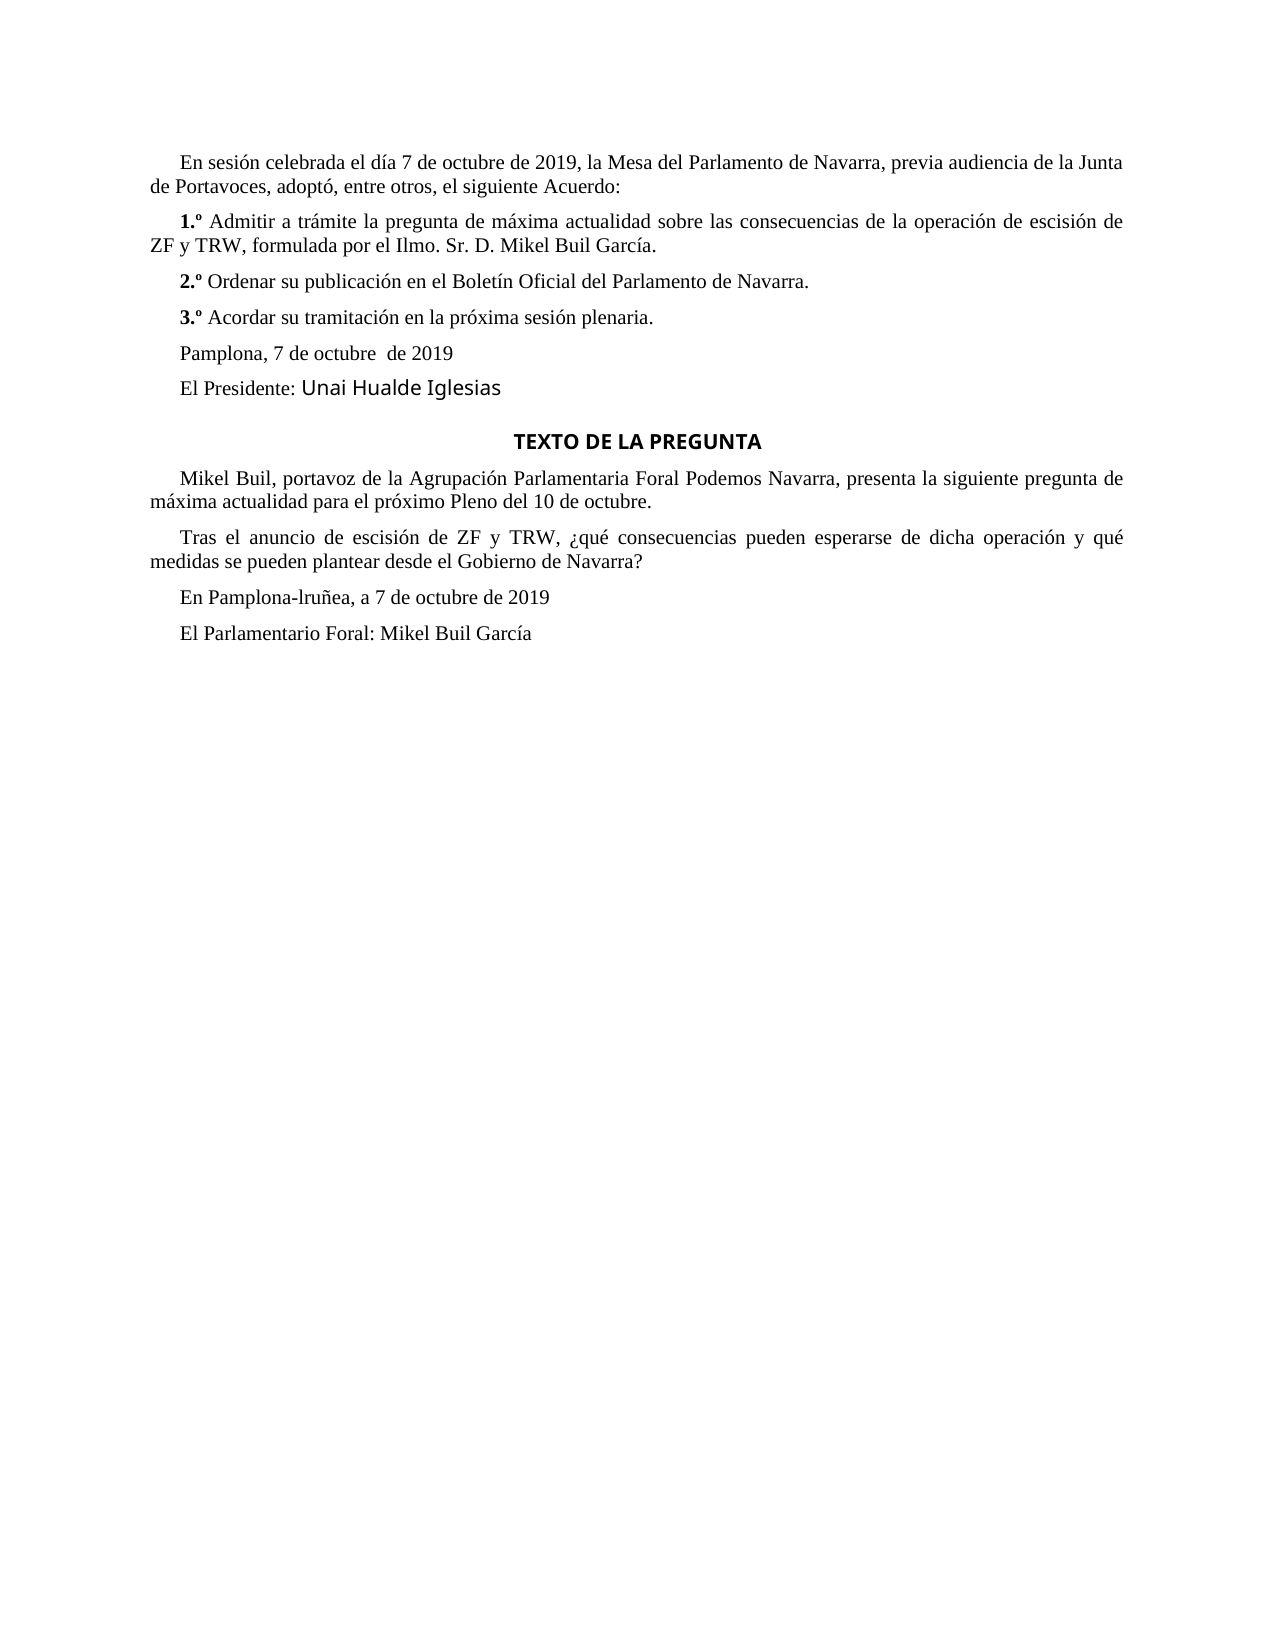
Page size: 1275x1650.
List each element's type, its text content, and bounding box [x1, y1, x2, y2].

text En sesión celebrada el día 7 de octubre de 2019, la Mesa del Parlamento de Navarra, previa audiencia de la Junta de Portavoces, adoptó, entre otros, el siguiente Acuerdo: [150, 150, 1125, 198]
text En Pamplona-lruñea, a 7 de octubre de 2019 [150, 585, 1125, 609]
text 3.º Acordar su tramitación en la próxima sesión plenaria. [150, 305, 1125, 329]
text Pamplona, 7 de octubre de 2019 [150, 341, 1125, 365]
text 1.º Admitir a trámite la pregunta de máxima actualidad sobre las consecuencias de la operación de escisión de ZF y TRW, formulada por el Ilmo. Sr. D. Mikel Buil García. [150, 210, 1125, 258]
text El Parlamentario Foral: Mikel Buil García [150, 621, 1125, 645]
text 2.º Ordenar su publicación en el Boletín Oficial del Parlamento de Navarra. [150, 269, 1125, 293]
text Tras el anuncio de escisión de ZF y TRW, ¿qué consecuencias pueden esperarse de dicha operación y qué medidas se pueden plantear desde el Gobierno de Navarra? [150, 525, 1125, 573]
text TEXTO DE LA PREGUNTA [150, 430, 1125, 454]
text El Presidente: Unai Hualde Iglesias [150, 377, 1125, 401]
text Mikel Buil, portavoz de la Agrupación Parlamentaria Foral Podemos Navarra, presenta la siguiente pregunta de máxima actualidad para el próximo Pleno del 10 de octubre. [150, 466, 1125, 514]
